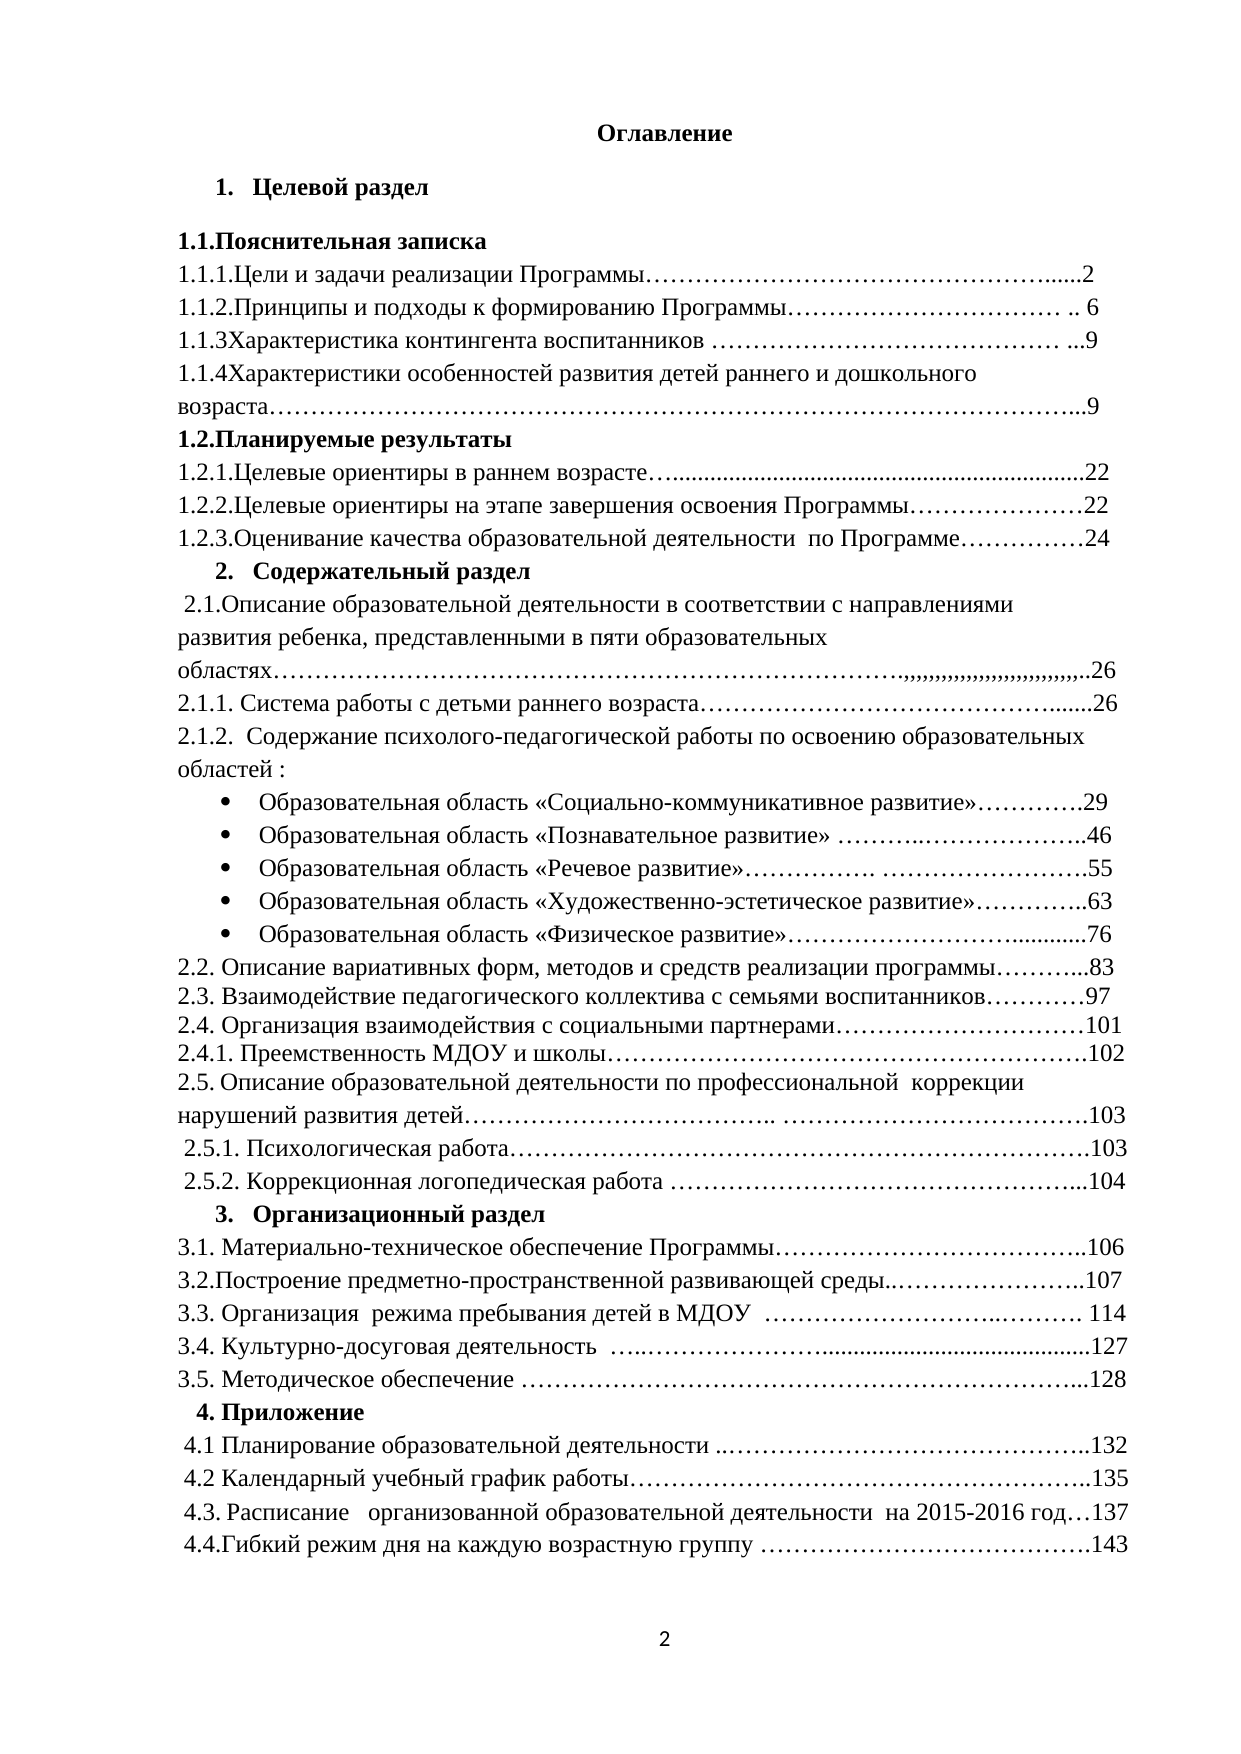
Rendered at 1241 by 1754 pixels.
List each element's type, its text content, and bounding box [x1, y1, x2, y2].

text 2.3. Взаимодействие педагогического коллектива с семьями воспитанников…………97 [177, 981, 1152, 1010]
text 4.4.Гибкий режим дня на каждую возрастную группу ………………………………….143 [177, 1529, 1152, 1558]
list Образовательная область «Художественно-эстетическое развитие»…………..63 [221, 886, 1152, 915]
text 2.5.1. Психологическая работа…………………………………………………………….103 [177, 1133, 1152, 1162]
text 2.1.2. Содержание психолого-педагогической работы по освоению образовательных областей : [177, 721, 1152, 783]
text 1.1.4Характеристики особенностей развития детей раннего и дошкольного [177, 358, 1152, 387]
text развития ребенка, представленными в пяти образовательных областях………………………………………………………………….,,,,,,,,,,,,,,,,,,,,,,,,,,,,..26 [177, 622, 1152, 684]
text 2.2. Описание вариативных форм, методов и средств реализации программы………...83 [177, 952, 1152, 981]
text 2.4. Организация взаимодействия с социальными партнерами…………………………101 [177, 1010, 1152, 1038]
text 1.2.3.Оценивание качества образовательной деятельности по Программе……………24 [177, 523, 1152, 552]
text 4.1 Планирование образовательной деятельности ..……………………………………..132 [177, 1431, 1152, 1459]
text 4.2 Календарный учебный график работы………………………………………………..135 [177, 1463, 1152, 1492]
text 3.3. Организация режима пребывания детей в МДОУ ………………………..………. 114 [177, 1298, 1152, 1327]
text 3.1. Материально-техническое обеспечение Программы………………………………..106 [177, 1232, 1152, 1261]
text 1.2.Планируемые результаты [177, 424, 1152, 453]
text нарушений развития детей……………………………….. ……………………………….103 [177, 1100, 1152, 1129]
text 4.3. Расписание организованной образовательной деятельности на 2015-2016 год…137 [177, 1497, 1152, 1525]
text 2.5.2. Коррекционная логопедическая работа …………………………………………...104 [177, 1166, 1152, 1195]
list Организационный раздел [215, 1199, 1152, 1228]
list Целевой раздел [215, 172, 1152, 201]
text 2.4.1. Преемственность МДОУ и школы………………………………………………….102 [177, 1038, 1152, 1067]
text 1.1.Пояснительная записка [177, 226, 1152, 254]
text 1.2.2.Целевые ориентиры на этапе завершения освоения Программы…………………22 [177, 490, 1152, 519]
list Содержательный раздел [215, 556, 1152, 585]
text 3.5. Методическое обеспечение …………………………………………………………...128 [177, 1364, 1152, 1393]
text Оглавление [177, 118, 1152, 147]
list Образовательная область «Речевое развитие»……………. …………………….55 [221, 853, 1152, 882]
text 2.1.Описание образовательной деятельности в соответствии с направлениями [177, 589, 1152, 618]
text 1.2.1.Целевые ориентиры в раннем возрасте…..................................................................22 [177, 457, 1152, 486]
text 4. Приложение [177, 1397, 1152, 1426]
list Образовательная область «Социально-коммуникативное развитие»………….29 [221, 787, 1152, 816]
text 2.5. Описание образовательной деятельности по профессиональной коррекции [177, 1067, 1152, 1096]
text 1.1.3Характеристика контингента воспитанников …………………………………… ...9 [177, 325, 1152, 354]
text 1.1.1.Цели и задачи реализации Программы…………………………………………......2 [177, 259, 1152, 288]
text возраста……………………………………………………………………………………...9 [177, 391, 1152, 420]
list Образовательная область «Познавательное развитие» ………..………………..46 [221, 820, 1152, 849]
text 1.1.2.Принципы и подходы к формированию Программы…………………………… .. 6 [177, 292, 1152, 321]
text 3.2.Построение предметно-пространственной развивающей среды..…………………..107 [177, 1265, 1152, 1294]
text 2.1.1. Система работы с детьми раннего возраста…………………………………….......26 [177, 688, 1152, 717]
list Образовательная область «Физическое развитие»………………………............76 [221, 919, 1152, 948]
text 3.4. Культурно-досуговая деятельность …..…………………...........................................127 [177, 1331, 1152, 1360]
